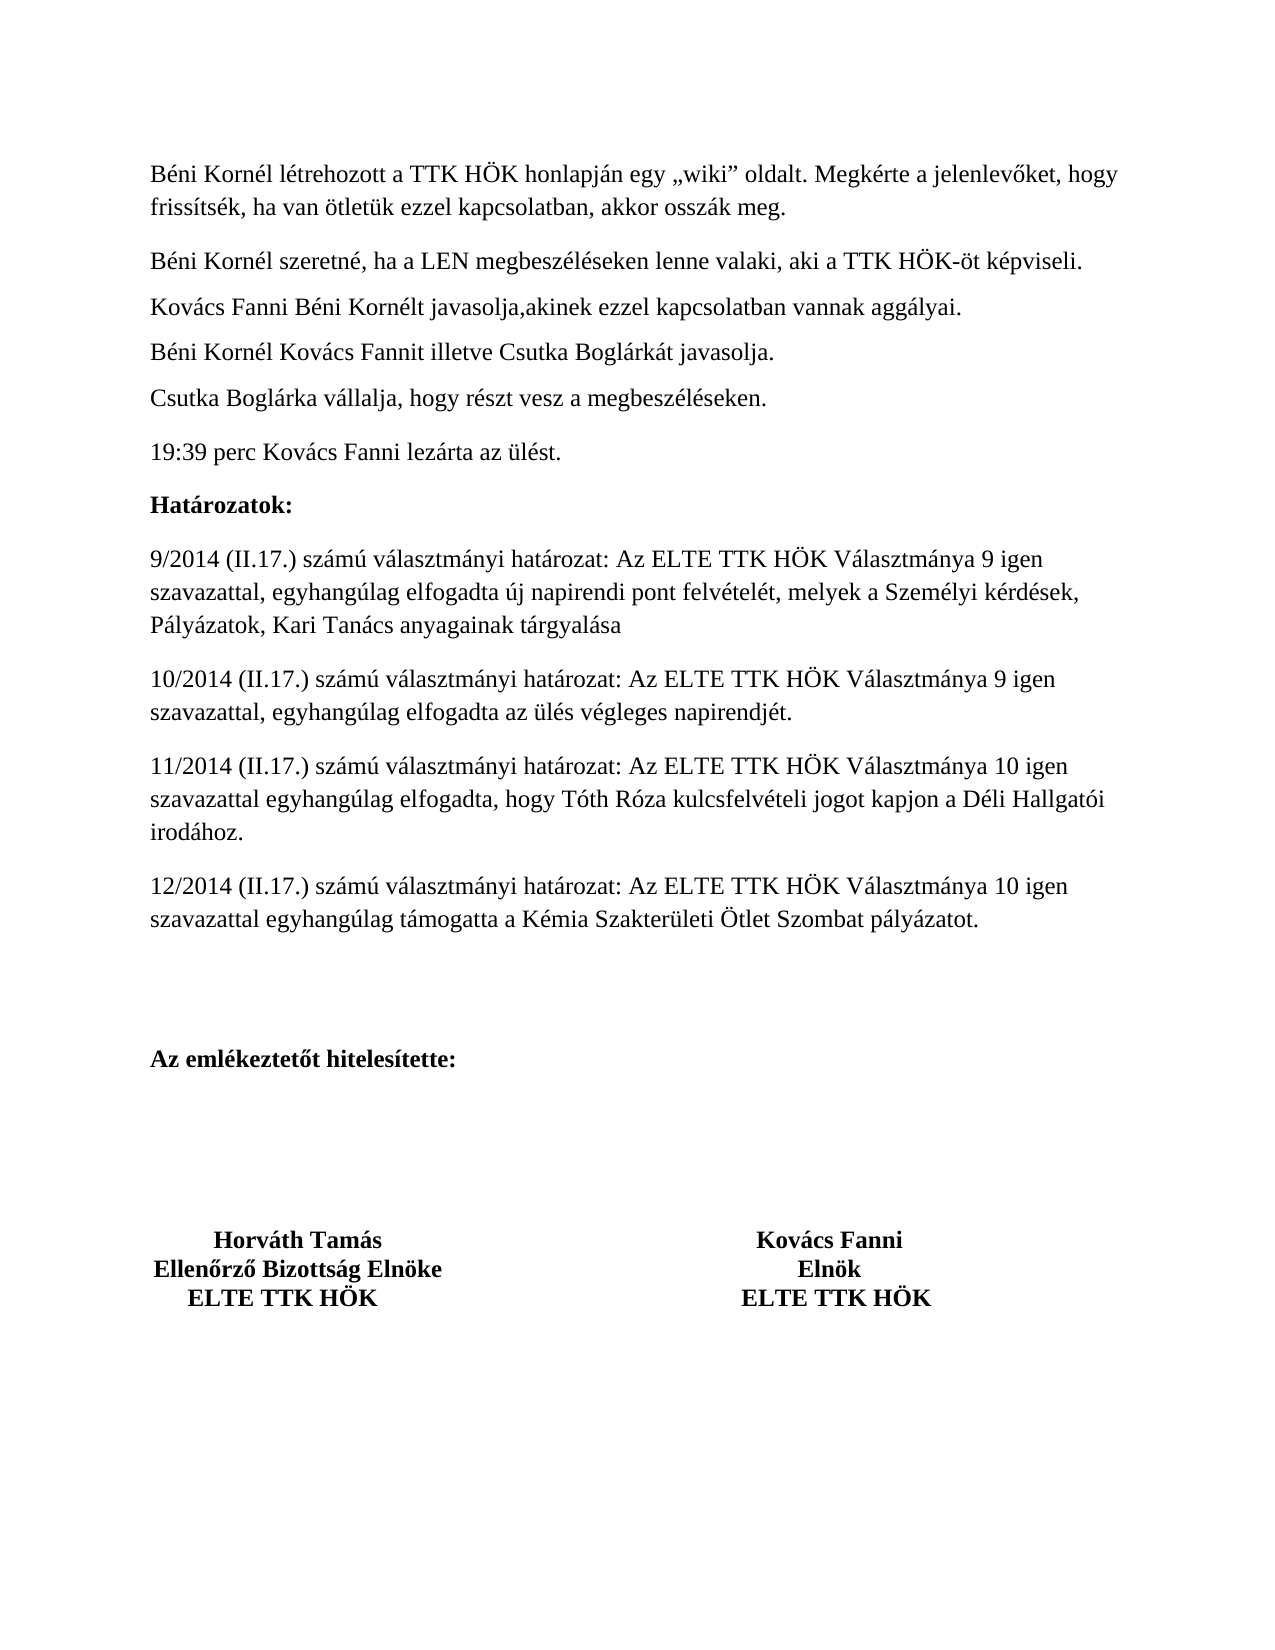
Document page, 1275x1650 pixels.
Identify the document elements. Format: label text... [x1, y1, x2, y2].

text 9/2014 (II.17.) számú választmányi határozat: Az ELTE TTK HÖK Választmánya 9 igen szavazattal, egyhangúlag elfogadta új napirendi pont felvételét, melyek a Személyi kérdések, Pályázatok, Kari Tanács anyagainak tárgyalása [150, 544, 1125, 639]
text 12/2014 (II.17.) számú választmányi határozat: Az ELTE TTK HÖK Választmánya 10 igen szavazattal egyhangúlag támogatta a Kémia Szakterületi Ötlet Szombat pályázatot. [150, 871, 1125, 933]
text 10/2014 (II.17.) számú választmányi határozat: Az ELTE TTK HÖK Választmánya 9 igen szavazattal, egyhangúlag elfogadta az ülés végleges napirendjét. [150, 664, 1125, 726]
text Ellenőrző Bizottság Elnöke Elnök [150, 1254, 1125, 1283]
text Kovács Fanni Béni Kornélt javasolja,akinek ezzel kapcsolatban vannak aggályai. [150, 292, 1125, 321]
text Béni Kornél létrehozott a TTK HÖK honlapján egy „wiki” oldalt. Megkérte a jelenlevőket, hogy frissítsék, ha van ötletük ezzel kapcsolatban, akkor osszák meg. [150, 159, 1125, 221]
text 11/2014 (II.17.) számú választmányi határozat: Az ELTE TTK HÖK Választmánya 10 igen szavazattal egyhangúlag elfogadta, hogy Tóth Róza kulcsfelvételi jogot kapjon a Déli Hallgatói irodához. [150, 751, 1125, 846]
text Béni Kornél szeretné, ha a LEN megbeszéléseken lenne valaki, aki a TTK HÖK-öt képviseli. [150, 246, 1125, 275]
text Az emlékeztetőt hitelesítette: [150, 1044, 1125, 1073]
text ELTE TTK HÖK ELTE TTK HÖK [150, 1283, 1125, 1311]
text 19:39 perc Kovács Fanni lezárta az ülést. [150, 437, 1125, 465]
text Béni Kornél Kovács Fannit illetve Csutka Boglárkát javasolja. [150, 337, 1125, 366]
text Csutka Boglárka vállalja, hogy részt vesz a megbeszéléseken. [150, 383, 1125, 412]
text Határozatok: [150, 491, 1125, 519]
text Horváth Tamás Kovács Fanni [150, 1225, 1125, 1254]
